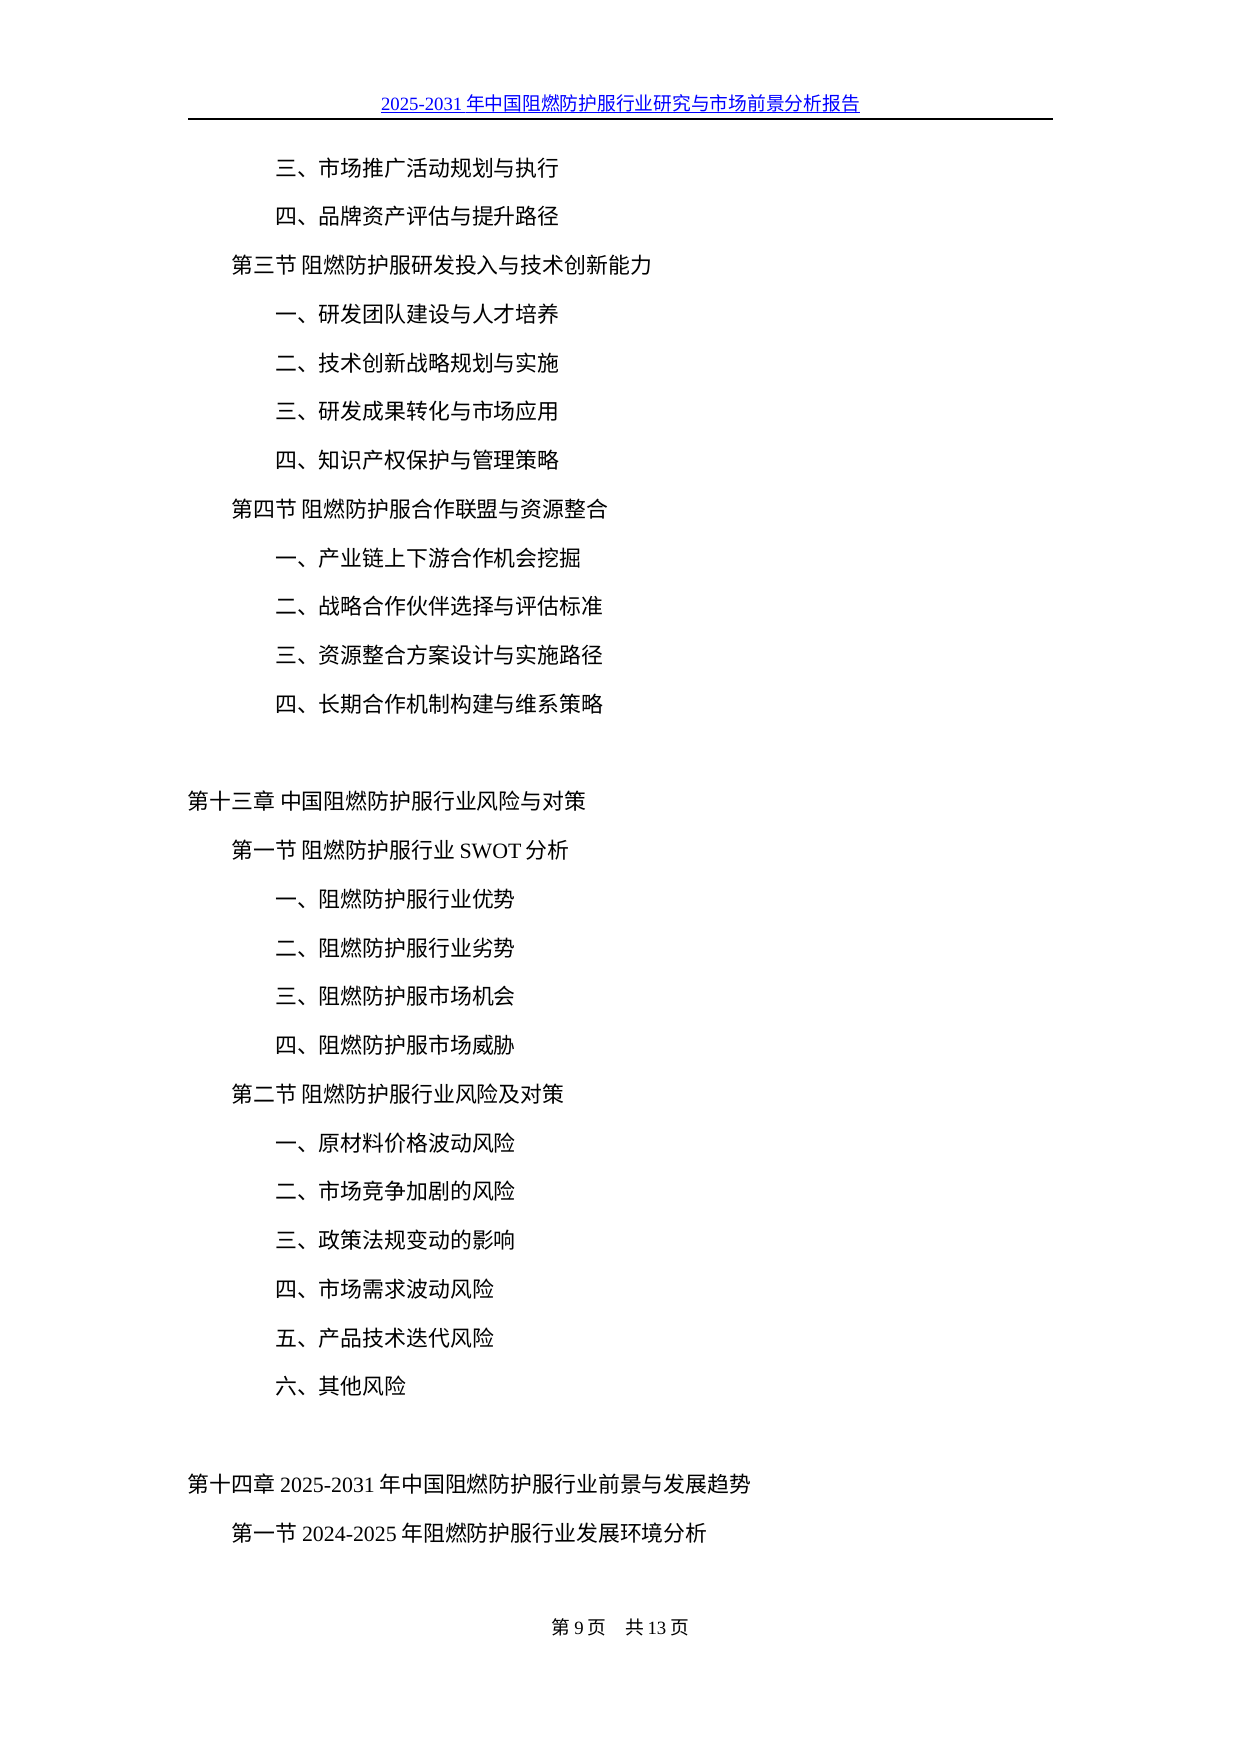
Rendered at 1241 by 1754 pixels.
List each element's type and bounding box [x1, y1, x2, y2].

text [187, 150, 1053, 1548]
